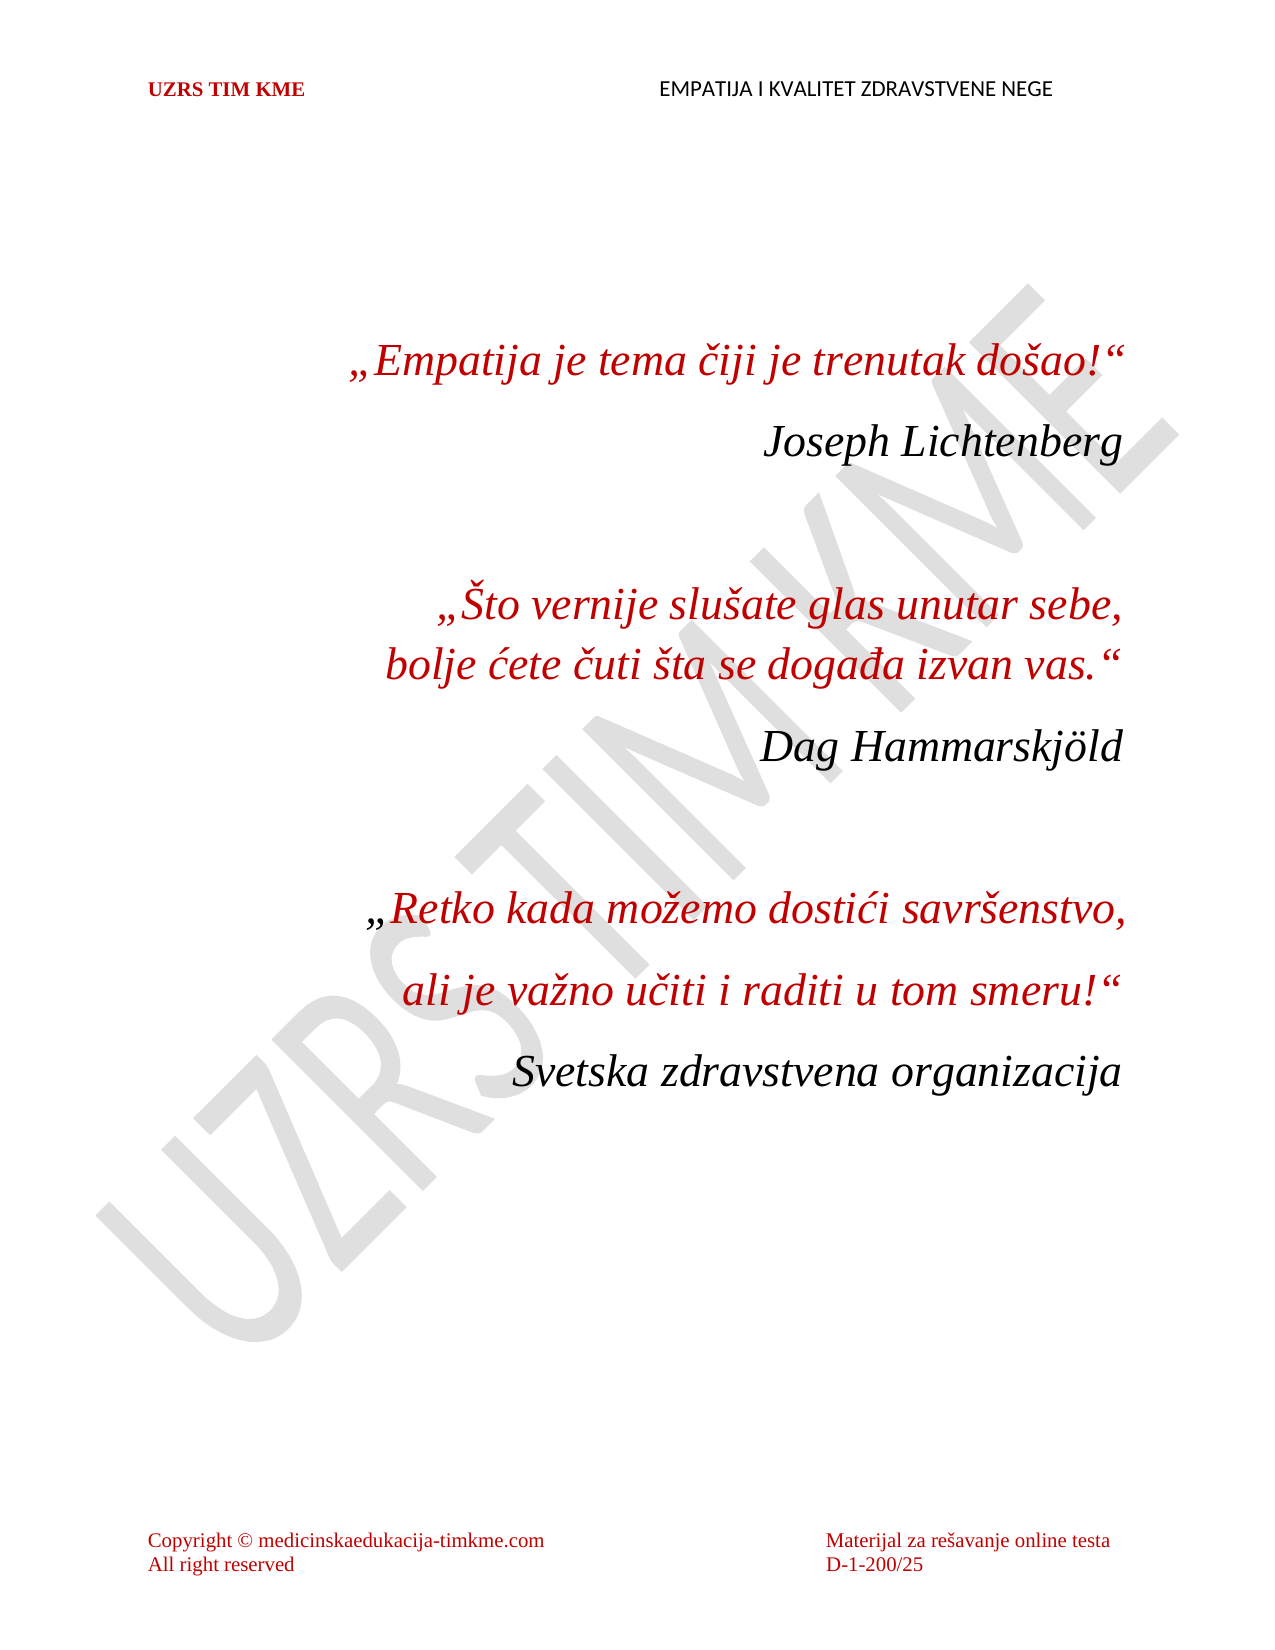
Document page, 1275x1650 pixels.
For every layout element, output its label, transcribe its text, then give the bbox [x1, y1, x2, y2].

text Dag Hammarskjöld [148, 718, 1127, 771]
text ali je važno učiti i raditi u tom smeru!“ [148, 962, 1127, 1015]
text „Retko kada možemo dostići savršenstvo, [148, 881, 1127, 934]
text Svetska zdravstvena organizacija [148, 1044, 1127, 1096]
text „Empatija je tema čiji je trenutak došao!“ [148, 332, 1127, 385]
text „Što vernije slušate glas unutar sebe, bolje ćete čuti šta se događa izvan vas.“ [148, 576, 1127, 690]
text Joseph Lichtenberg [148, 414, 1127, 466]
